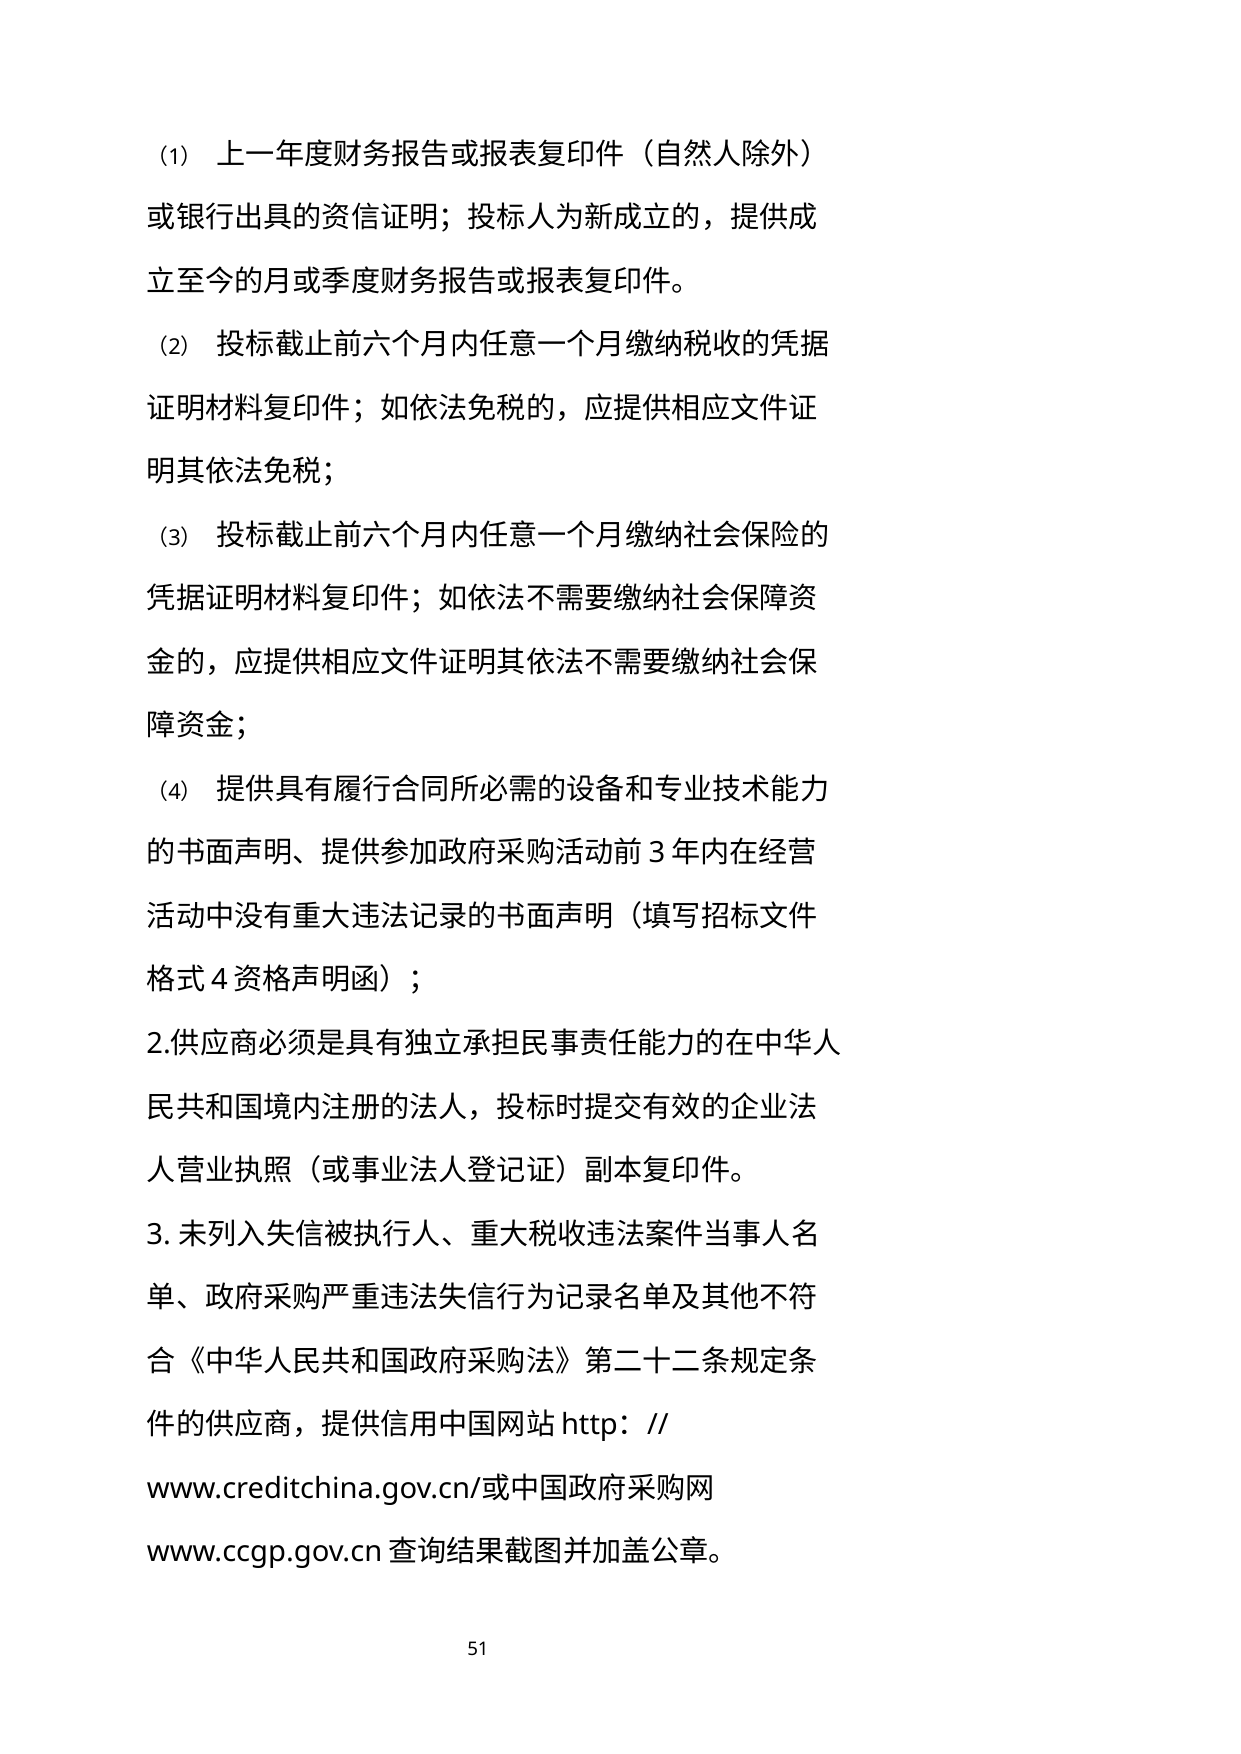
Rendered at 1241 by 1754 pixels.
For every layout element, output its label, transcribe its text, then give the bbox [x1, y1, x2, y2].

list 投标截止前六个月内任意一个月缴纳税收的凭据证明材料复印件；如依法免税的，应提供相应文件证明其依法免税； [146, 321, 845, 490]
text 3. 未列入失信被执行人、重大税收违法案件当事人名单、政府采购严重违法失信行为记录名单及其他不符合《中华人民共和国政府采购法》第二十二条规定条件的供应商，提供信用中国网站http：//www.creditchina.gov.cn/或中国政府采购网www.ccgp.gov.cn查询结果截图并加盖公章。 [146, 1211, 845, 1570]
list 提供具有履行合同所必需的设备和专业技术能力的书面声明、提供参加政府采购活动前3年内在经营活动中没有重大违法记录的书面声明（填写招标文件格式4资格声明函）； [146, 766, 845, 998]
list 投标截止前六个月内任意一个月缴纳社会保险的凭据证明材料复印件；如依法不需要缴纳社会保障资金的，应提供相应文件证明其依法不需要缴纳社会保障资金； [146, 511, 845, 744]
text 2.供应商必须是具有独立承担民事责任能力的在中华人民共和国境内注册的法人，投标时提交有效的企业法人营业执照（或事业法人登记证）副本复印件。 [146, 1020, 845, 1189]
list 上一年度财务报告或报表复印件（自然人除外）或银行出具的资信证明；投标人为新成立的，提供成立至今的月或季度财务报告或报表复印件。 [146, 130, 845, 299]
